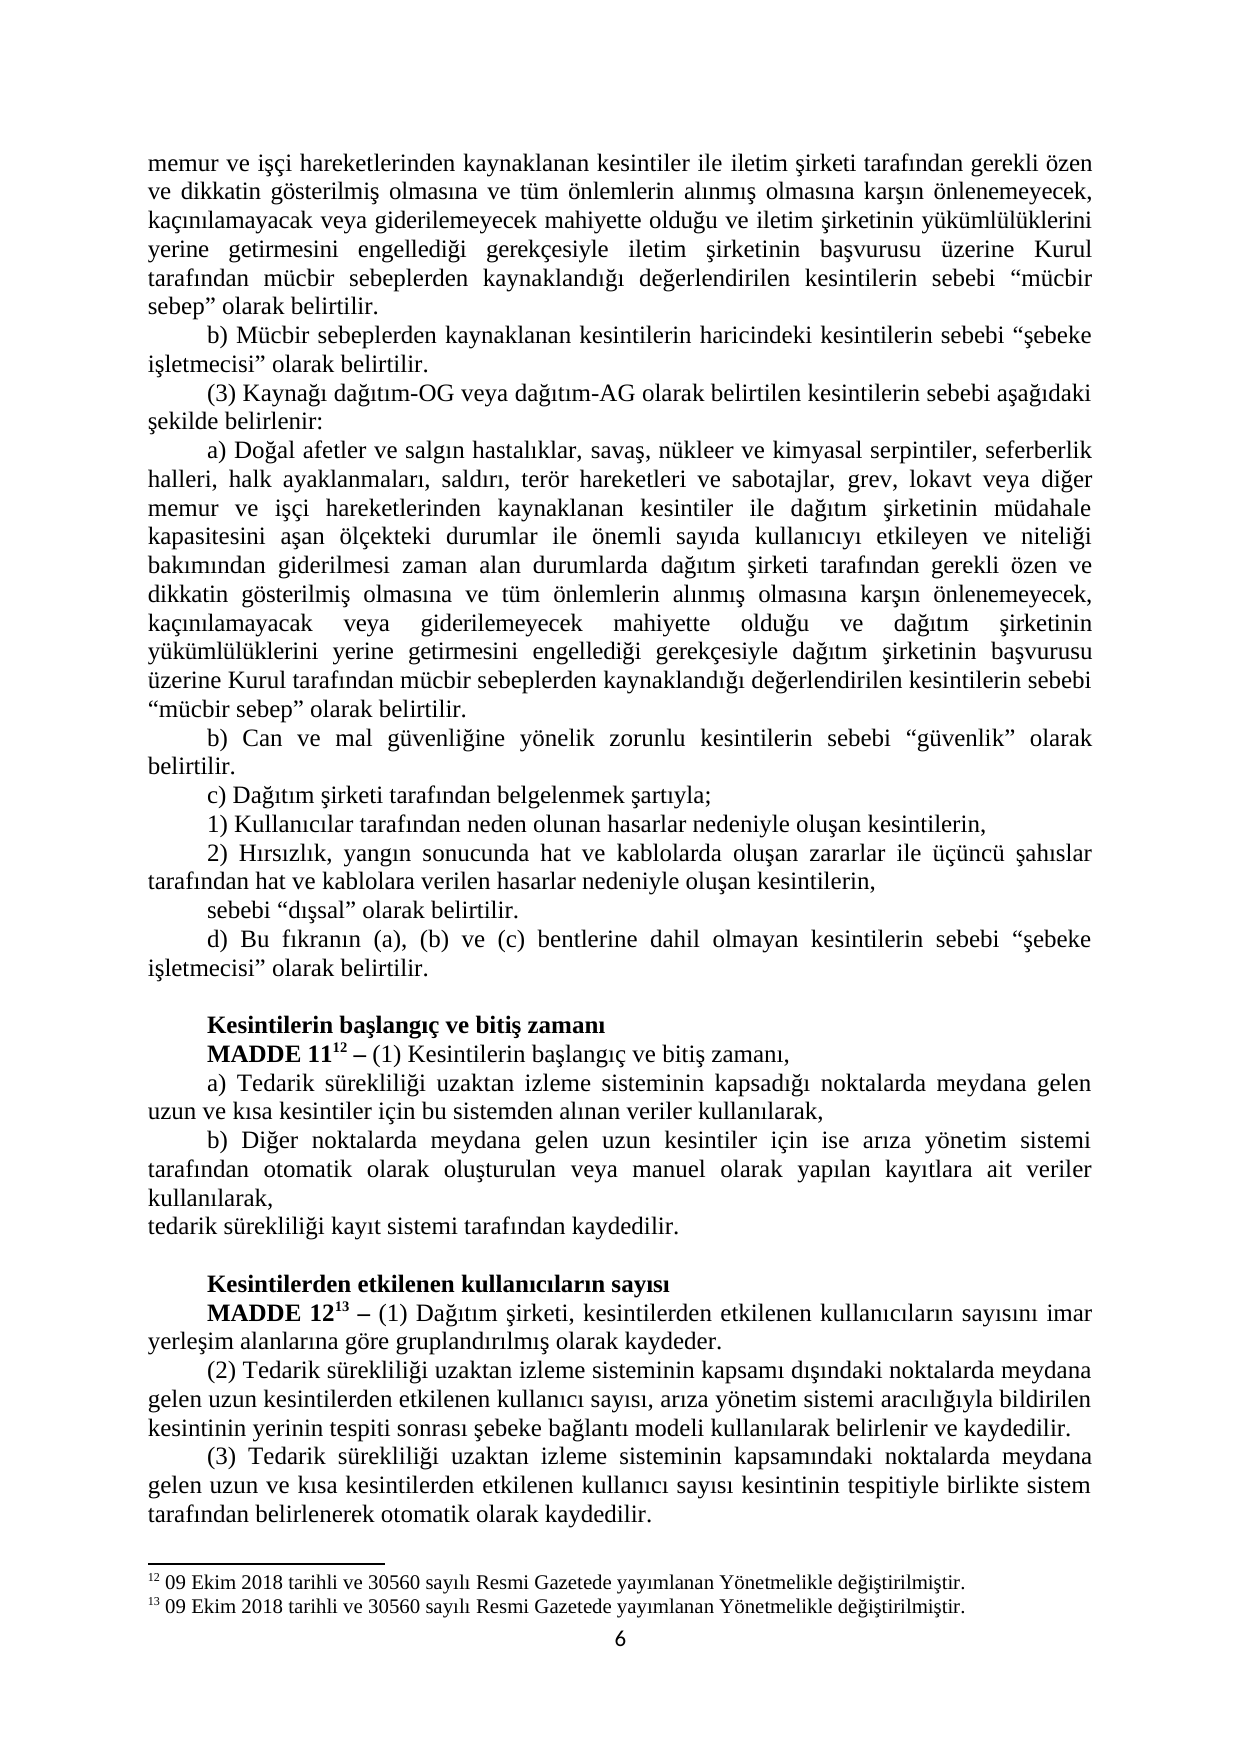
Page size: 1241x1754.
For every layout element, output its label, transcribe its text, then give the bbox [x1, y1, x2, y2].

text d) Bu fıkranın (a), (b) ve (c) bentlerine dahil olmayan kesintilerin sebebi “şebeke işletmecisi” olarak belirtilir. [148, 924, 1092, 981]
text a) Doğal afetler ve salgın hastalıklar, savaş, nükleer ve kimyasal serpintiler, seferberlik halleri, halk ayaklanmaları, saldırı, terör hareketleri ve sabotajlar, grev, lokavt veya diğer memur ve işçi hareketlerinden kaynaklanan kesintiler ile dağıtım şirketinin müdahale kapasitesini aşan ölçekteki durumlar ile önemli sayıda kullanıcıyı etkileyen ve niteliği bakımından giderilmesi zaman alan durumlarda dağıtım şirketi tarafından gerekli özen ve dikkatin gösterilmiş olmasına ve tüm önlemlerin alınmış olmasına karşın önlenemeyecek, kaçınılamayacak veya giderilemeyecek mahiyette olduğu ve dağıtım şirketinin yükümlülüklerini yerine getirmesini engellediği gerekçesiyle dağıtım şirketinin başvurusu üzerine Kurul tarafından mücbir sebeplerden kaynaklandığı değerlendirilen kesintilerin sebebi “mücbir sebep” olarak belirtilir. [148, 435, 1092, 723]
text MADDE 11 – (1) Kesintilerin başlangıç ve bitiş zamanı, [148, 1039, 1092, 1068]
text Kesintilerin başlangıç ve bitiş zamanı [148, 1010, 1092, 1039]
text b) Can ve mal güvenliğine yönelik zorunlu kesintilerin sebebi “güvenlik” olarak belirtilir. [148, 723, 1092, 780]
text Kesintilerden etkilenen kullanıcıların sayısı [148, 1269, 1092, 1298]
text b) Mücbir sebeplerden kaynaklanan kesintilerin haricindeki kesintilerin sebebi “şebeke işletmecisi” olarak belirtilir. [148, 320, 1092, 378]
text MADDE 12 – (1) Dağıtım şirketi, kesintilerden etkilenen kullanıcıların sayısını imar yerleşim alanlarına göre gruplandırılmış olarak kaydeder. [148, 1298, 1092, 1355]
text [148, 148, 1092, 320]
text tedarik sürekliliği kayıt sistemi tarafından kaydedilir. [148, 1211, 1092, 1240]
text a) Tedarik sürekliliği uzaktan izleme sisteminin kapsadığı noktalarda meydana gelen uzun ve kısa kesintiler için bu sistemden alınan veriler kullanılarak, [148, 1068, 1092, 1125]
text 2) Hırsızlık, yangın sonucunda hat ve kablolarda oluşan zararlar ile üçüncü şahıslar tarafından hat ve kablolara verilen hasarlar nedeniyle oluşan kesintilerin, [148, 838, 1092, 895]
text (3) Tedarik sürekliliği uzaktan izleme sisteminin kapsamındaki noktalarda meydana gelen uzun ve kısa kesintilerden etkilenen kullanıcı sayısı kesintinin tespitiyle birlikte sistem tarafından belirlenerek otomatik olarak kaydedilir. [148, 1441, 1092, 1528]
text sebebi “dışsal” olarak belirtilir. [148, 895, 1092, 924]
text (2) Tedarik sürekliliği uzaktan izleme sisteminin kapsamı dışındaki noktalarda meydana gelen uzun kesintilerden etkilenen kullanıcı sayısı, arıza yönetim sistemi aracılığıyla bildirilen kesintinin yerinin tespiti sonrası şebeke bağlantı modeli kullanılarak belirlenir ve kaydedilir. [148, 1355, 1092, 1441]
text c) Dağıtım şirketi tarafından belgelenmek şartıyla; [148, 780, 1092, 809]
text (3) Kaynağı dağıtım-OG veya dağıtım-AG olarak belirtilen kesintilerin sebebi aşağıdaki şekilde belirlenir: [148, 378, 1092, 435]
text 1) Kullanıcılar tarafından neden olunan hasarlar nedeniyle oluşan kesintilerin, [148, 809, 1092, 838]
text b) Diğer noktalarda meydana gelen uzun kesintiler için ise arıza yönetim sistemi tarafından otomatik olarak oluşturulan veya manuel olarak yapılan kayıtlara ait veriler kullanılarak, [148, 1125, 1092, 1211]
